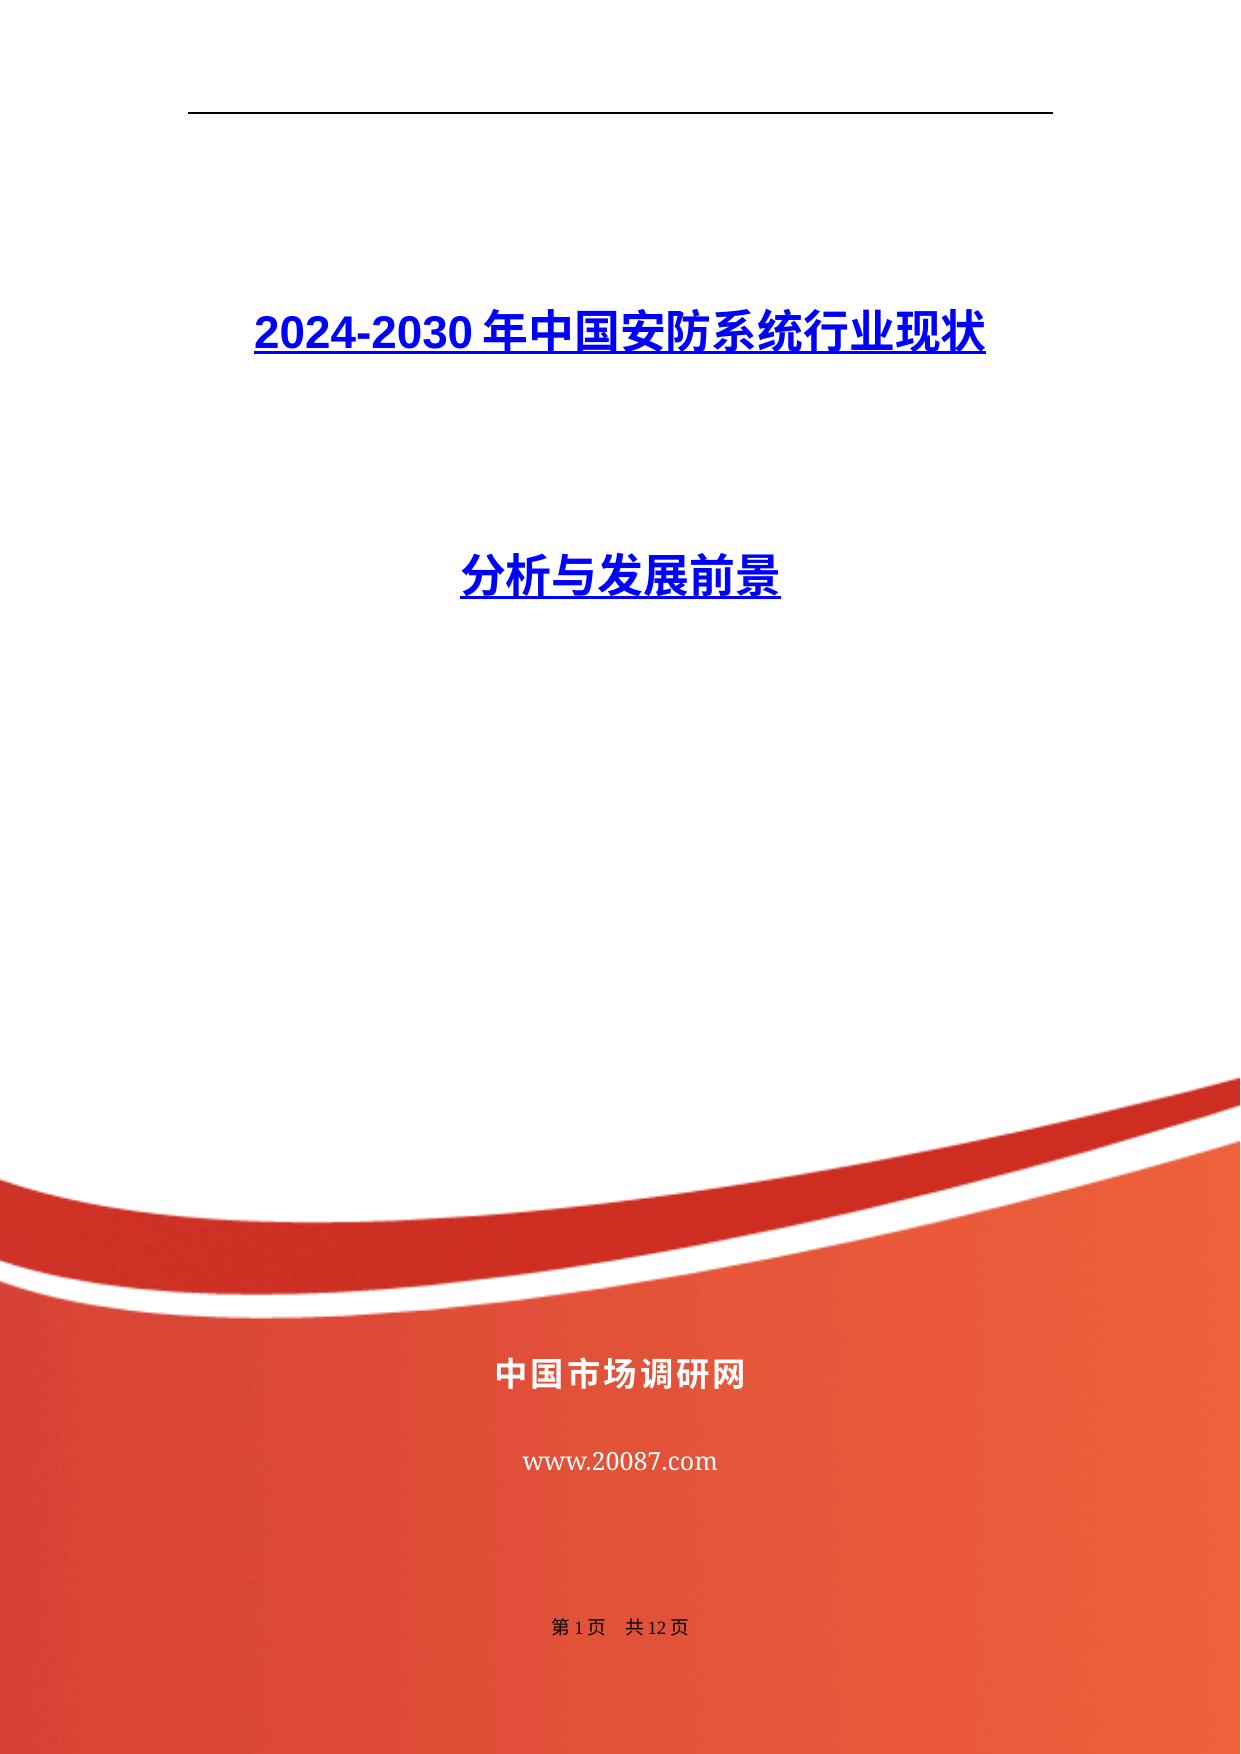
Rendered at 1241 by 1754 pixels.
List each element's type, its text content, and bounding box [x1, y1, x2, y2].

picture [0, 1006, 1241, 1754]
subtitle 中国市场调研网 [187, 1339, 1053, 1404]
table_header 2024-2030年中国安防系统行业现状分析与发展前景 [188, 207, 1053, 773]
text www.20087.com [187, 1428, 1053, 1493]
